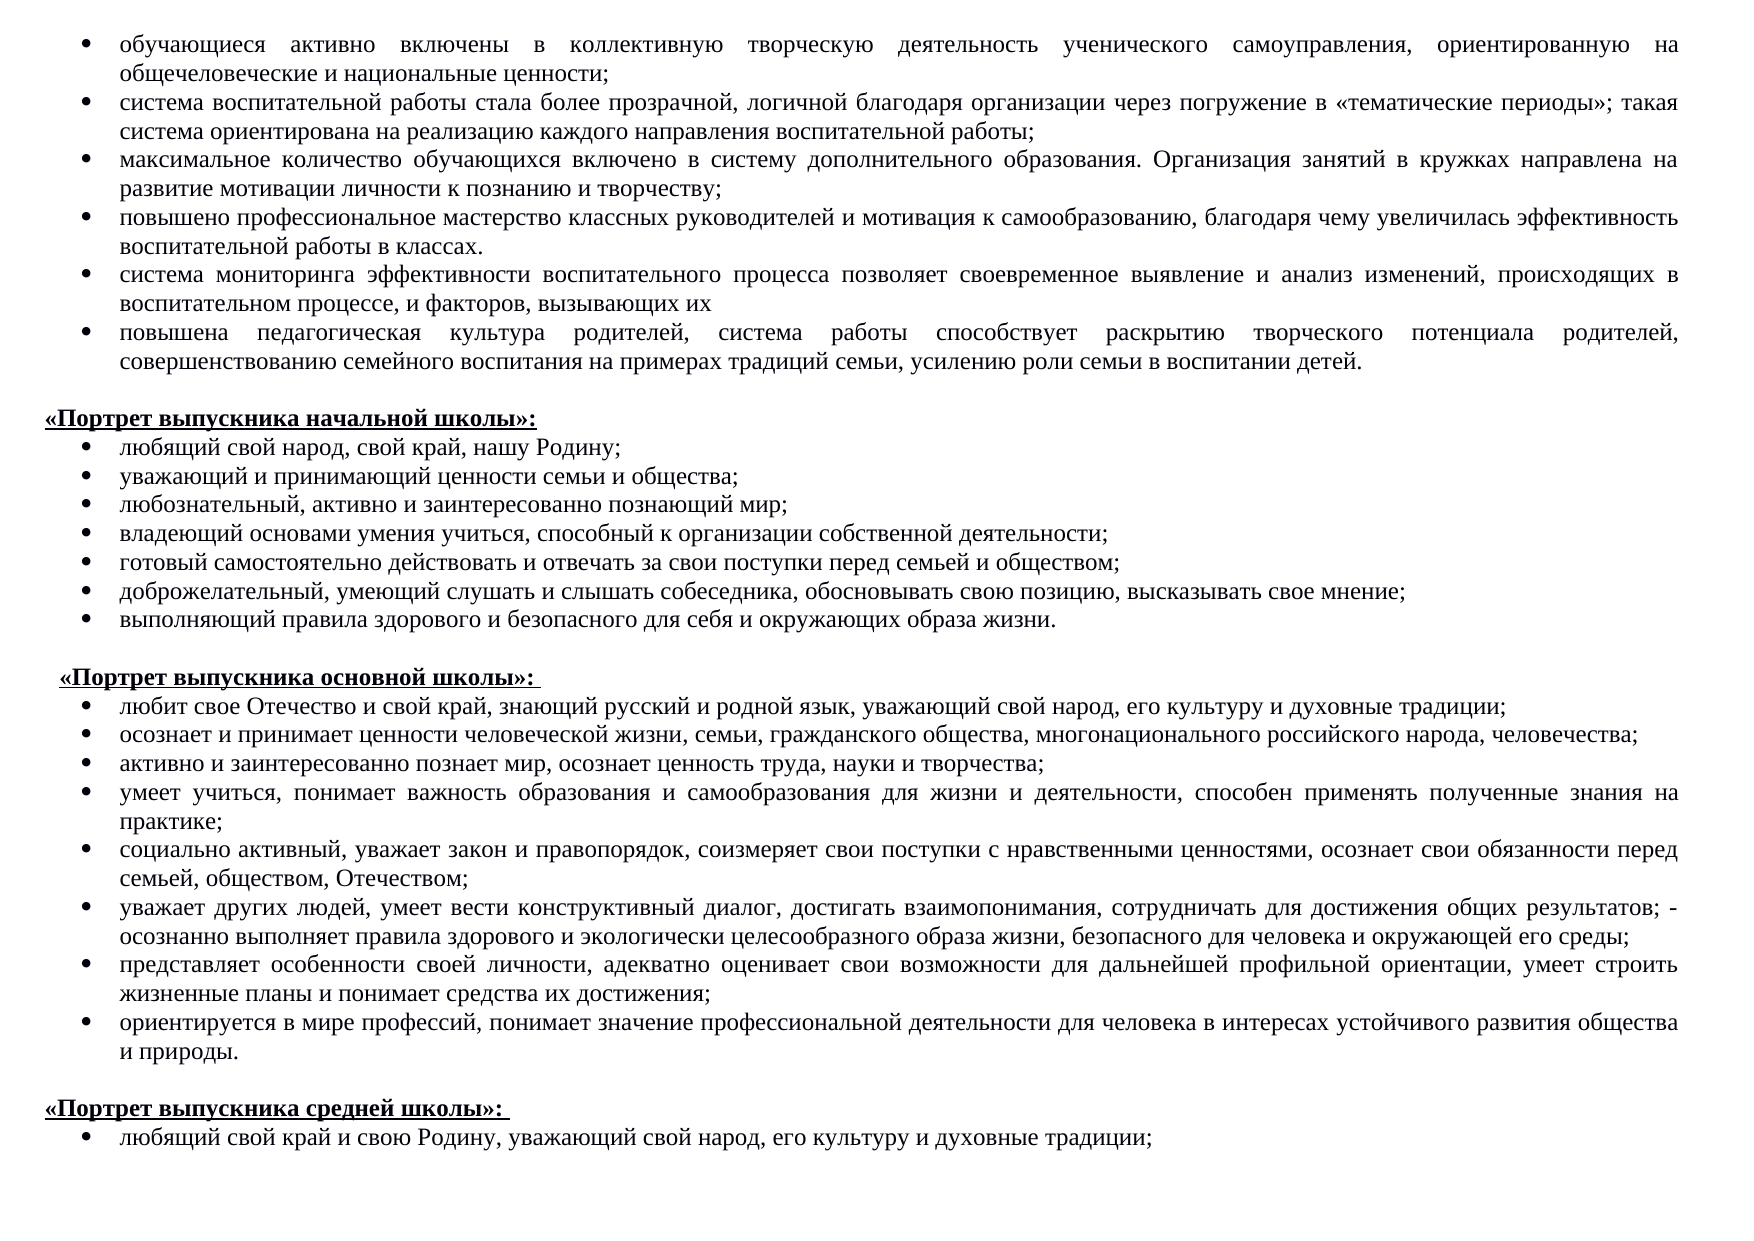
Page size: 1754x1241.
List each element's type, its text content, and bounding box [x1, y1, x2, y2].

list повышена педагогическая культура родителей, система работы способствует раскрытию творческого потенциала родителей, совершенствованию семейного воспитания на примерах традиций семьи, усилению роли семьи в воспитании детей. [82, 317, 1680, 374]
list ориентируется в мире профессий, понимает значение профессиональной деятельности для человека в интересах устойчивого развития общества и природы. [82, 1007, 1680, 1064]
list система воспитательной работы стала более прозрачной, логичной благодаря организации через погружение в «тематические периоды»; такая система ориентирована на реализацию каждого направления воспитательной работы; [82, 87, 1680, 144]
list повышено профессиональное мастерство классных руководителей и мотивация к самообразованию, благодаря чему увеличилась эффективность воспитательной работы в классах. [82, 202, 1680, 259]
text «Портрет выпускника основной школы»: [59, 662, 1680, 691]
list владеющий основами умения учиться, способный к организации собственной деятельности; [82, 518, 1680, 547]
list представляет особенности своей личности, адекватно оценивает свои возможности для дальнейшей профильной ориентации, умеет строить жизненные планы и понимает средства их достижения; [82, 949, 1680, 1007]
list выполняющий правила здорового и безопасного для себя и окружающих образа жизни. [82, 604, 1680, 633]
list умеет учиться, понимает важность образования и самообразования для жизни и деятельности, способен применять полученные знания на практике; [82, 777, 1680, 834]
list уважающий и принимающий ценности семьи и общества; [82, 461, 1680, 489]
list максимальное количество обучающихся включено в систему дополнительного образования. Организация занятий в кружках направлена на развитие мотивации личности к познанию и творчеству; [82, 144, 1680, 202]
list любознательный, активно и заинтересованно познающий мир; [82, 489, 1680, 518]
text «Портрет выпускника средней школы»: [44, 1093, 1680, 1122]
list активно и заинтересованно познает мир, осознает ценность труда, науки и творчества; [82, 748, 1680, 777]
list готовый самостоятельно действовать и отвечать за свои поступки перед семьей и обществом; [82, 547, 1680, 576]
list система мониторинга эффективности воспитательного процесса позволяет своевременное выявление и анализ изменений, происходящих в воспитательном процессе, и факторов, вызывающих их [82, 259, 1680, 317]
list любящий свой народ, свой край, нашу Родину; [82, 432, 1680, 461]
list уважает других людей, умеет вести конструктивный диалог, достигать взаимопонимания, сотрудничать для достижения общих результатов; - осознанно выполняет правила здорового и экологически целесообразного образа жизни, безопасного для человека и окружающей его среды; [82, 892, 1680, 949]
list доброжелательный, умеющий слушать и слышать собеседника, обосновывать свою позицию, высказывать свое мнение; [82, 576, 1680, 604]
text «Портрет выпускника начальной школы»: [44, 403, 1680, 432]
list социально активный, уважает закон и правопорядок, соизмеряет свои поступки с нравственными ценностями, осознает свои обязанности перед семьей, обществом, Отечеством; [82, 834, 1680, 892]
list любит свое Отечество и свой край, знающий русский и родной язык, уважающий свой народ, его культуру и духовные традиции; [82, 691, 1680, 719]
list осознает и принимает ценности человеческой жизни, семьи, гражданского общества, многонационального российского народа, человечества; [82, 719, 1680, 748]
list обучающиеся активно включены в коллективную творческую деятельность ученического самоуправления, ориентированную на общечеловеческие и национальные ценности; [82, 29, 1680, 87]
list любящий свой край и свою Родину, уважающий свой народ, его культуру и духовные традиции; [82, 1122, 1680, 1151]
